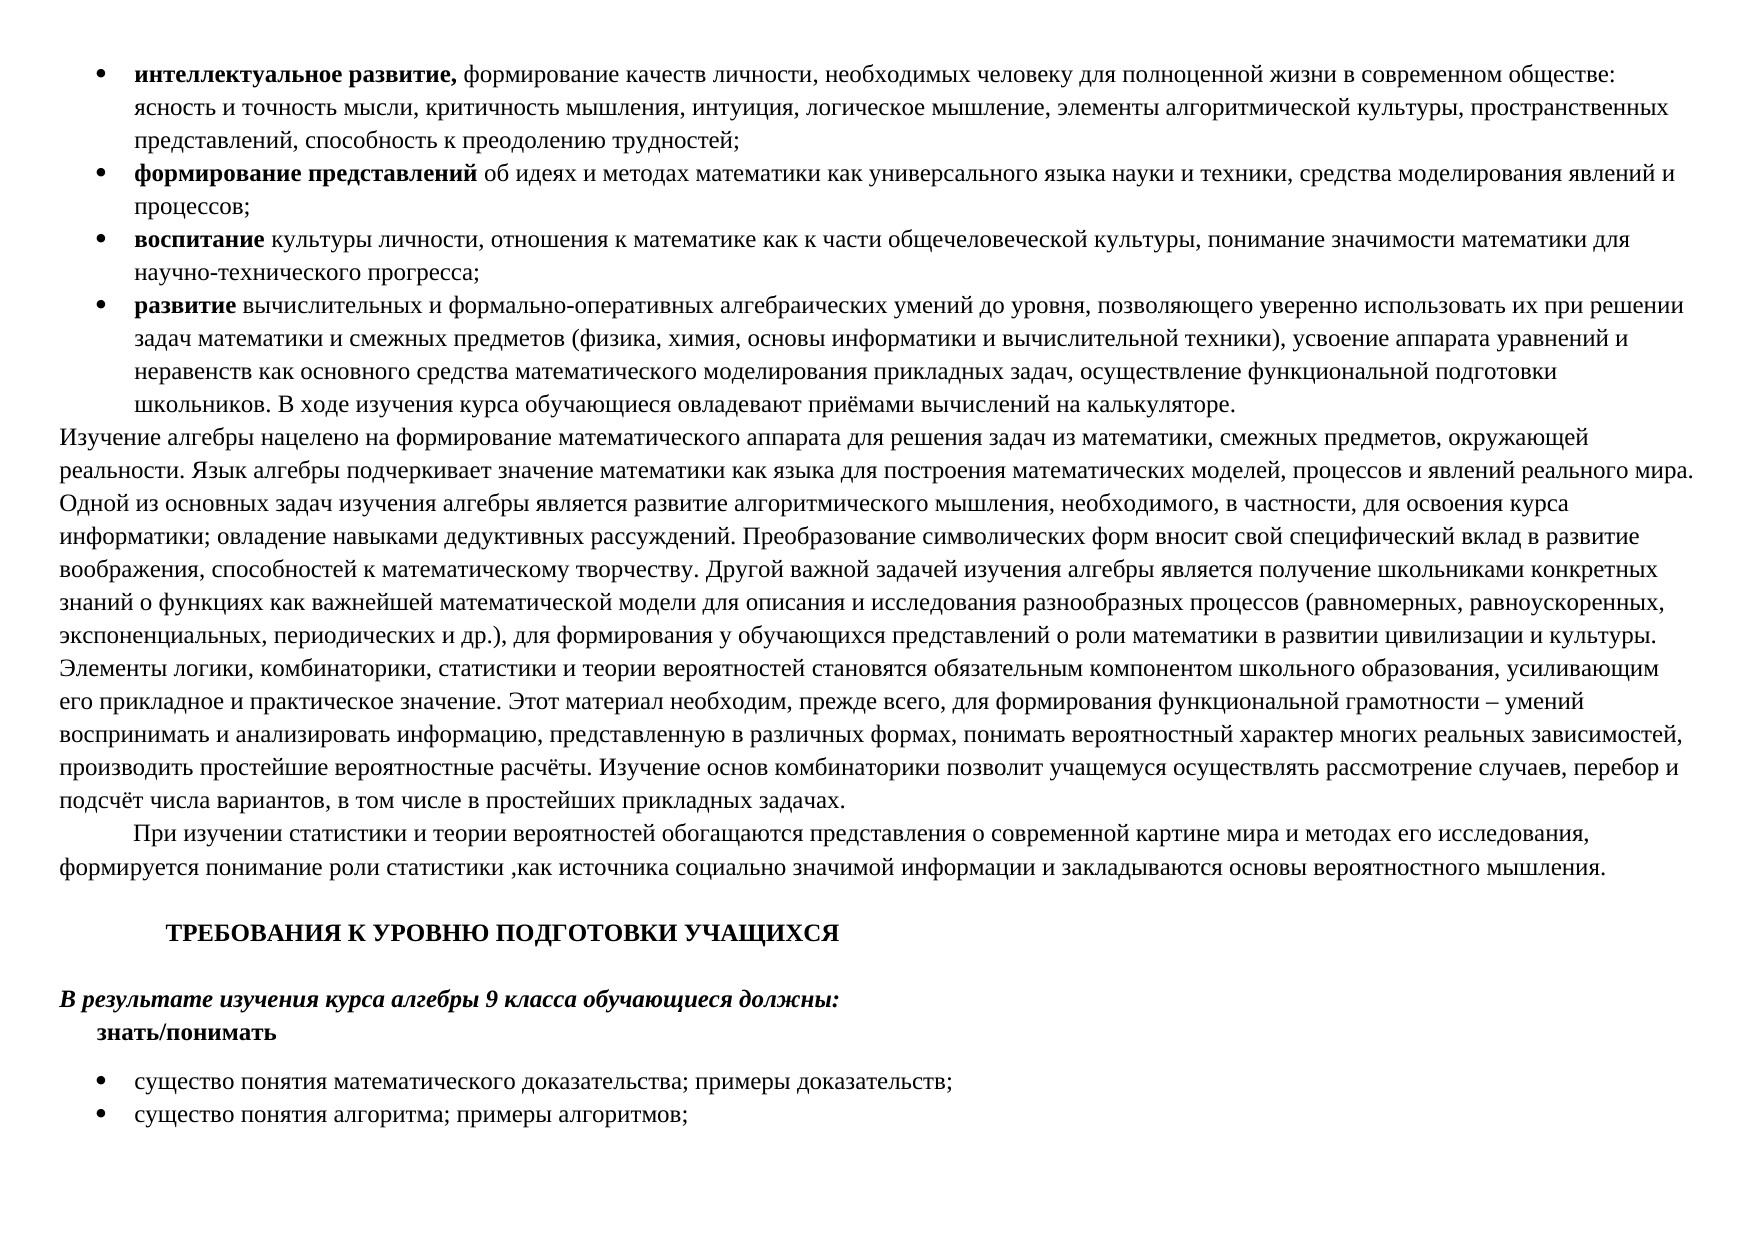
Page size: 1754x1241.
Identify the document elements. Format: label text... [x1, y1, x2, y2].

text При изучении статистики и теории вероятностей обогащаются представления о современной картине мира и методах его исследования, формируется понимание роли статистики ,как источника социально значимой информации и закладываются основы вероятностного мышления. [59, 818, 1695, 880]
text В результате изучения курса алгебры 9 класса обучающиеся должны: [59, 984, 1695, 1012]
list воспитание культуры личности, отношения к математике как к части общечеловеческой культуры, понимание значимости математики для научно-технического прогресса; [97, 224, 1695, 286]
text Изучение алгебры нацелено на формирование математического аппарата для решения задач из математики, смежных предметов, окружающей реальности. Язык алгебры подчеркивает значение математики как языка для построения математических моделей, процессов и явлений реального мира. Одной из основных задач изучения алгебры является развитие алгоритмического мышления, необходимого, в частности, для освоения курса информатики; овладение навыками дедуктивных рассуждений. Преобразование символических форм вносит свой специфический вклад в развитие воображения, способностей к математическому творчеству. Другой важной задачей изучения алгебры является получение школьниками конкретных знаний о функциях как важнейшей математической модели для описания и исследования разнообразных процессов (равномерных, равноускоренных, экспоненциальных, периодических и др.), для формирования у обучающихся представлений о роли математики в развитии цивилизации и культуры. Элементы логики, комбинаторики, статистики и теории вероятностей становятся обязательным компонентом школьного образования, усиливающим его прикладное и практическое значение. Этот материал необходим, прежде всего, для формирования функциональной грамотности – умений воспринимать и анализировать информацию, представленную в различных формах, понимать вероятностный характер многих реальных зависимостей, производить простейшие вероятностные расчёты. Изучение основ комбинаторики позволит учащемуся осуществлять рассмотрение случаев, перебор и подсчёт числа вариантов, в том числе в простейших прикладных задачах. [59, 422, 1695, 814]
list формирование представлений об идеях и методах математики как универсального языка науки и техники, средства моделирования явлений и процессов; [97, 158, 1695, 220]
list существо понятия математического доказательства; примеры доказательств; [97, 1066, 1695, 1095]
list существо понятия алгоритма; примеры алгоритмов; [97, 1099, 1695, 1128]
text знать/понимать [97, 1017, 1695, 1045]
list развитие вычислительных и формально-оперативных алгебраических умений до уровня, позволяющего уверенно использовать их при решении задач математики и смежных предметов (физика, химия, основы информатики и вычислительной техники), усвоение аппарата уравнений и неравенств как основного средства математического моделирования прикладных задач, осуществление функциональной подготовки школьников. В ходе изучения курса обучающиеся овладевают приёмами вычислений на калькуляторе. [97, 290, 1695, 418]
list интеллектуальное развитие, формирование качеств личности, необходимых человеку для полноценной жизни в современном обществе: ясность и точность мысли, критичность мышления, интуиция, логическое мышление, элементы алгоритмической культуры, пространственных представлений, способность к преодолению трудностей; [97, 59, 1695, 154]
text ТРЕБОВАНИЯ К УРОВНЮ ПОДГОТОВКИ УЧАЩИХСЯ [59, 918, 1695, 946]
